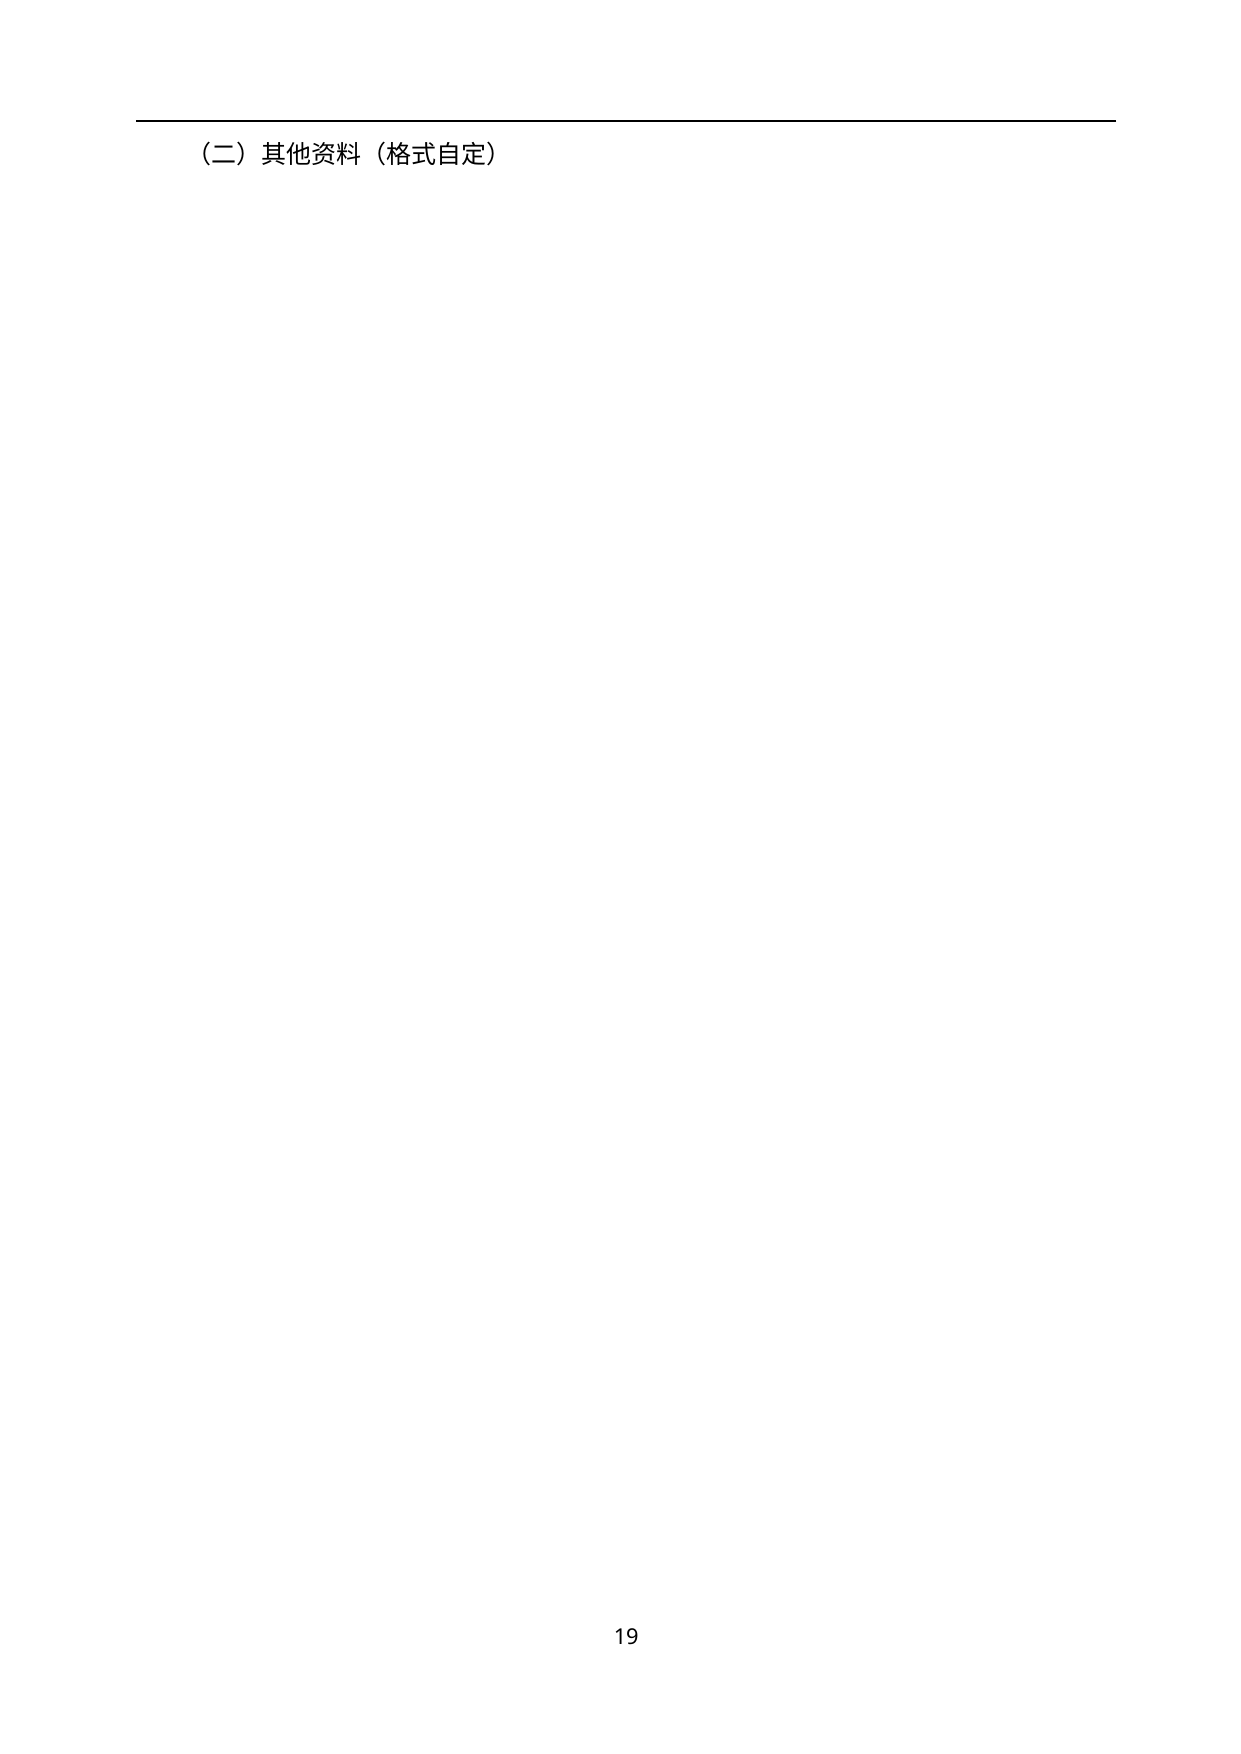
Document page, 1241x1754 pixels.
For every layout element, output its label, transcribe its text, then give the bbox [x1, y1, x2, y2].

text （二）其他资料（格式自定） [136, 122, 1116, 174]
